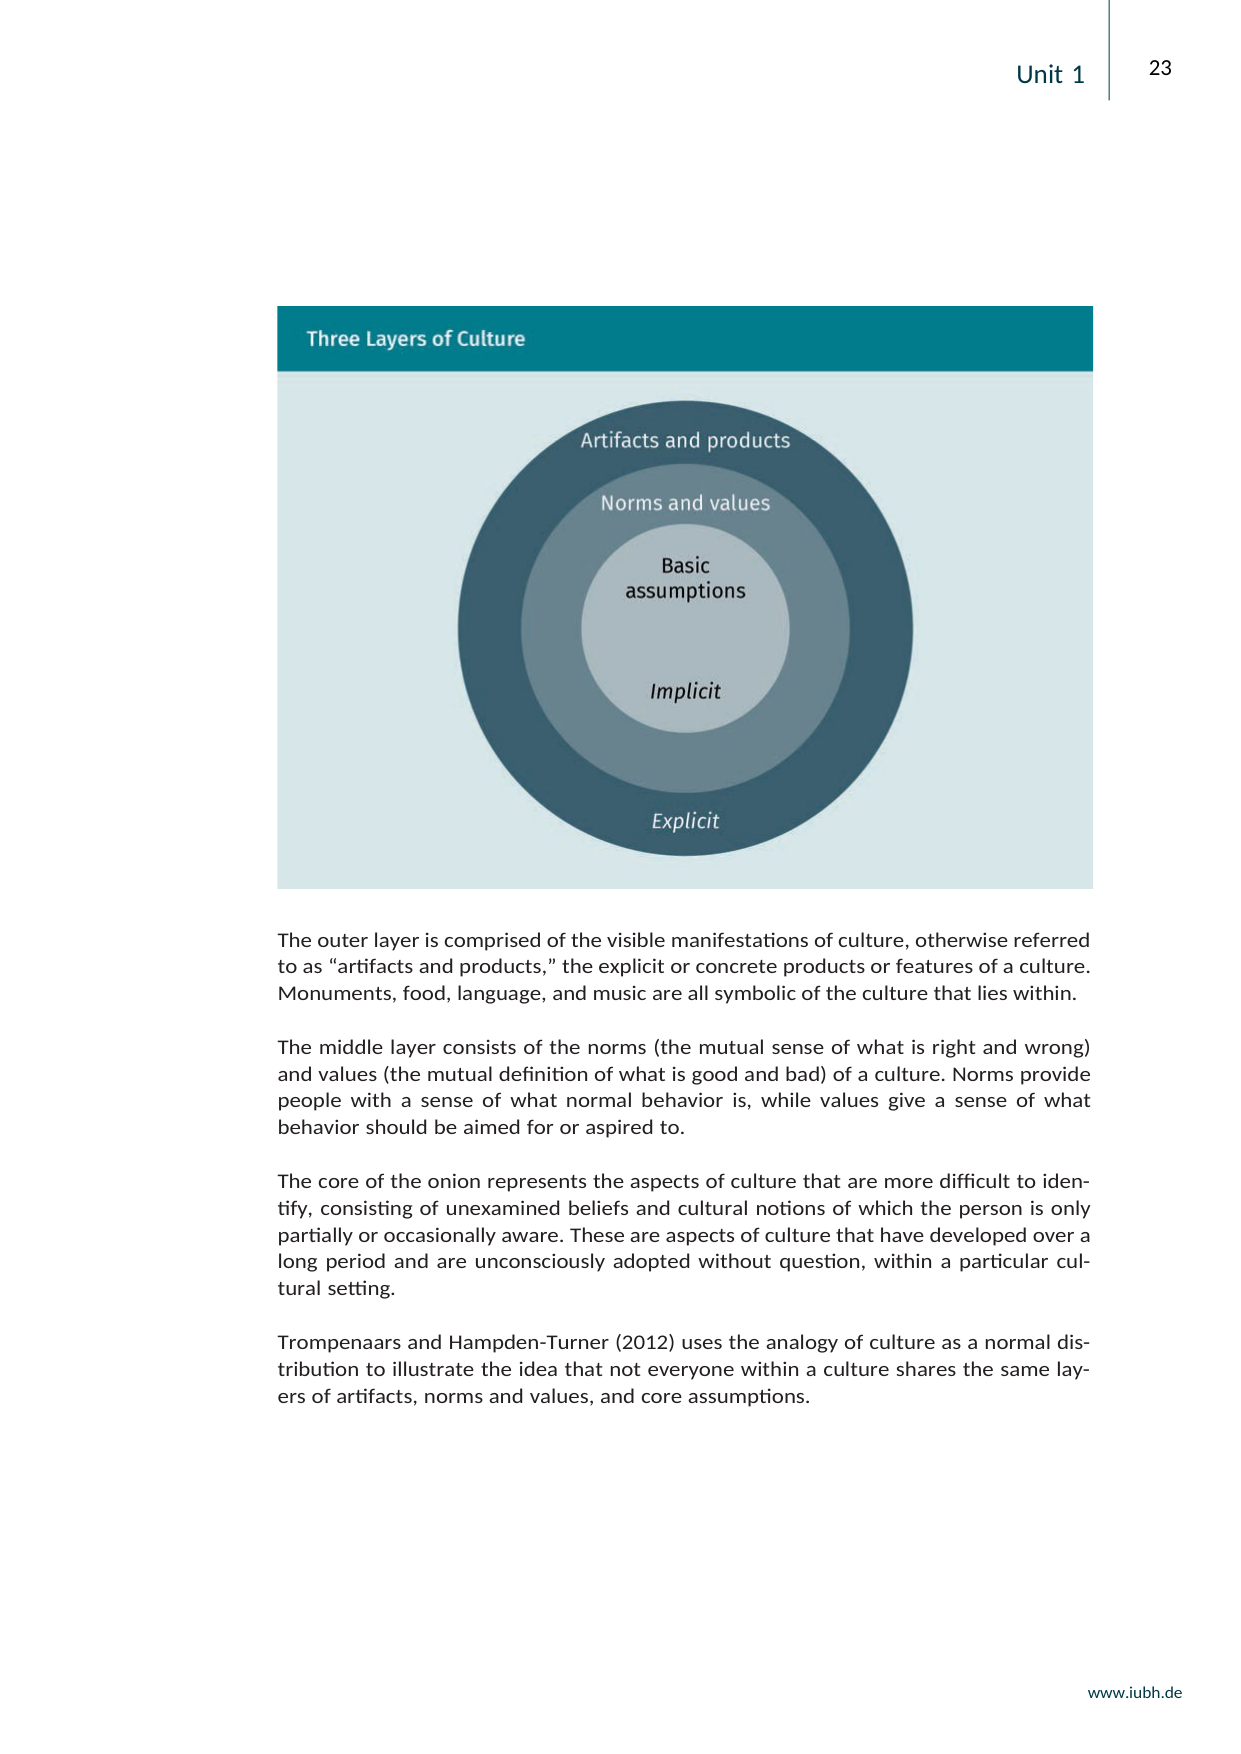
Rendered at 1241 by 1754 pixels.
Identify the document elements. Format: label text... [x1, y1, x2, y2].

text The outer layer is comprised of the visible manifestations of culture, otherwise referred to as “artifacts and products,” the explicit or concrete products or features of a culture. Monuments, food, language, and music are all symbolic of the culture that lies within. [277, 927, 1093, 1006]
text The middle layer consists of the norms (the mutual sense of what is right and wrong) and values (the mutual deﬁnition of what is good and bad) of a culture. Norms provide people with a sense of what normal behavior is, while values give a sense of what behavior should be aimed for or aspired to. [277, 1034, 1093, 1140]
text Trompenaars and Hampden-Turner (2012) uses the analogy of culture as a normal dis- tribution to illustrate the idea that not everyone within a culture shares the same lay- ers of artifacts, norms and values, and core assumptions. [277, 1329, 1093, 1408]
text The core of the onion represents the aspects of culture that are more difﬁcult to iden- tify, consisting of unexamined beliefs and cultural notions of which the person is only partially or occasionally aware. These are aspects of culture that have developed over a long period and are unconsciously adopted without question, within a particular cul- tural setting. [277, 1168, 1093, 1301]
picture [277, 306, 1094, 889]
